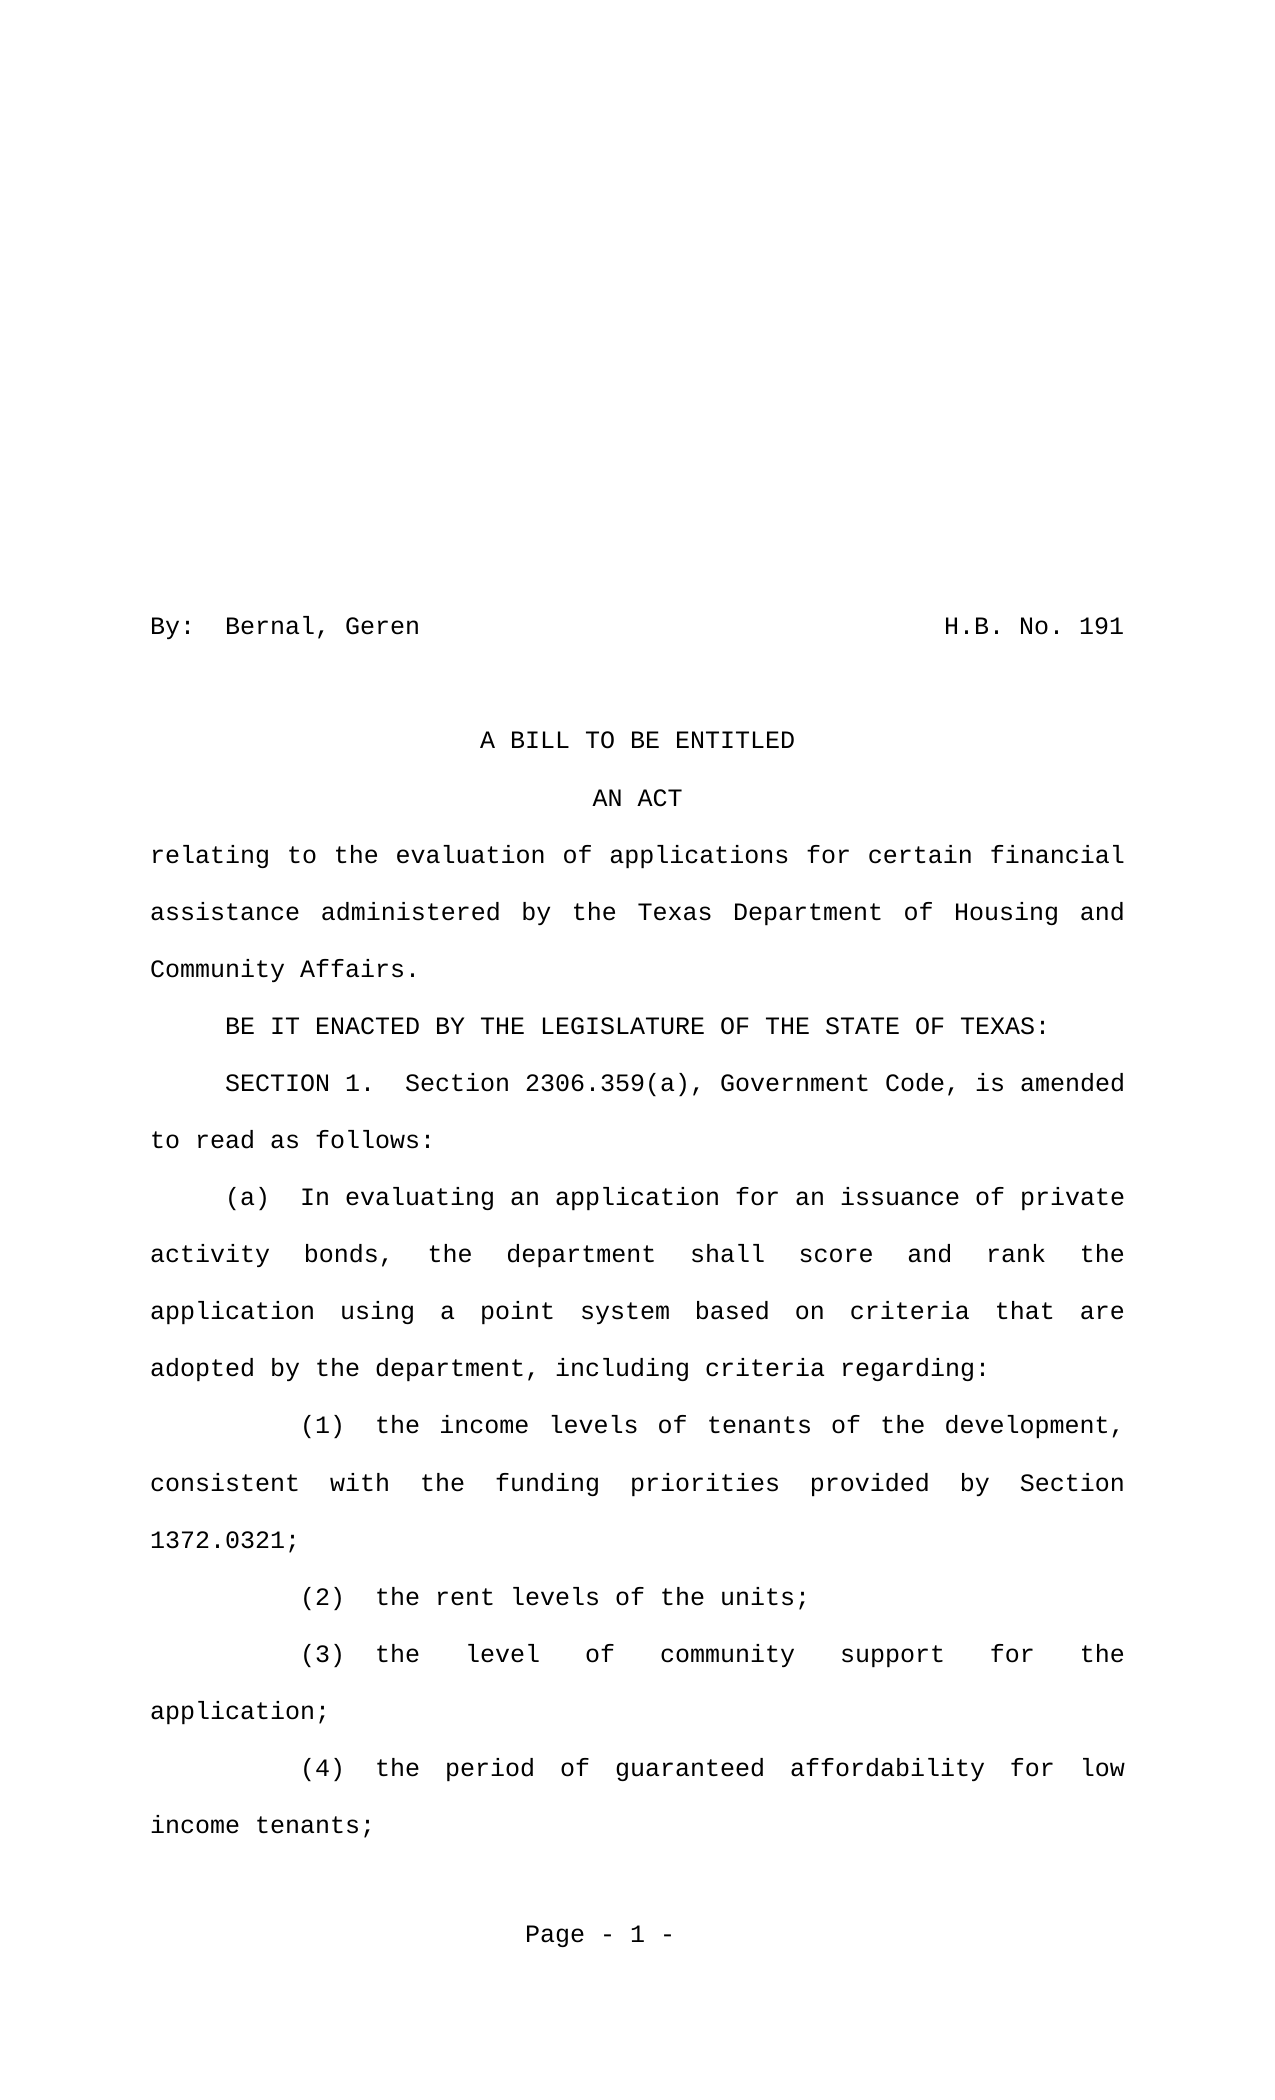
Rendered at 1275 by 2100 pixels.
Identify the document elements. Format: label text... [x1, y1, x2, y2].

text BE IT ENACTED BY THE LEGISLATURE OF THE STATE OF TEXAS: [150, 1013, 1125, 1042]
text A BILL TO BE ENTITLED [150, 728, 1125, 756]
text (a) In evaluating an application for an issuance of private activity bonds, the department shall score and rank the application using a point system based on criteria that are adopted by the department, including criteria regarding: [150, 1184, 1125, 1384]
text AN ACT [150, 785, 1125, 813]
text By: Bernal, Geren H.B. No. 191 [150, 614, 1125, 642]
text relating to the evaluation of applications for certain financial assistance administered by the Texas Department of Housing and Community Affairs. [150, 842, 1125, 985]
text (1) the income levels of tenants of the development, consistent with the funding priorities provided by Section 1372.0321; [150, 1413, 1125, 1556]
text (3) the level of community support for the application; [150, 1641, 1125, 1727]
text (2) the rent levels of the units; [150, 1584, 1125, 1613]
text SECTION 1. Section 2306.359(a), Government Code, is amended to read as follows: [150, 1070, 1125, 1156]
text (4) the period of guaranteed affordability for low income tenants; [150, 1755, 1125, 1841]
